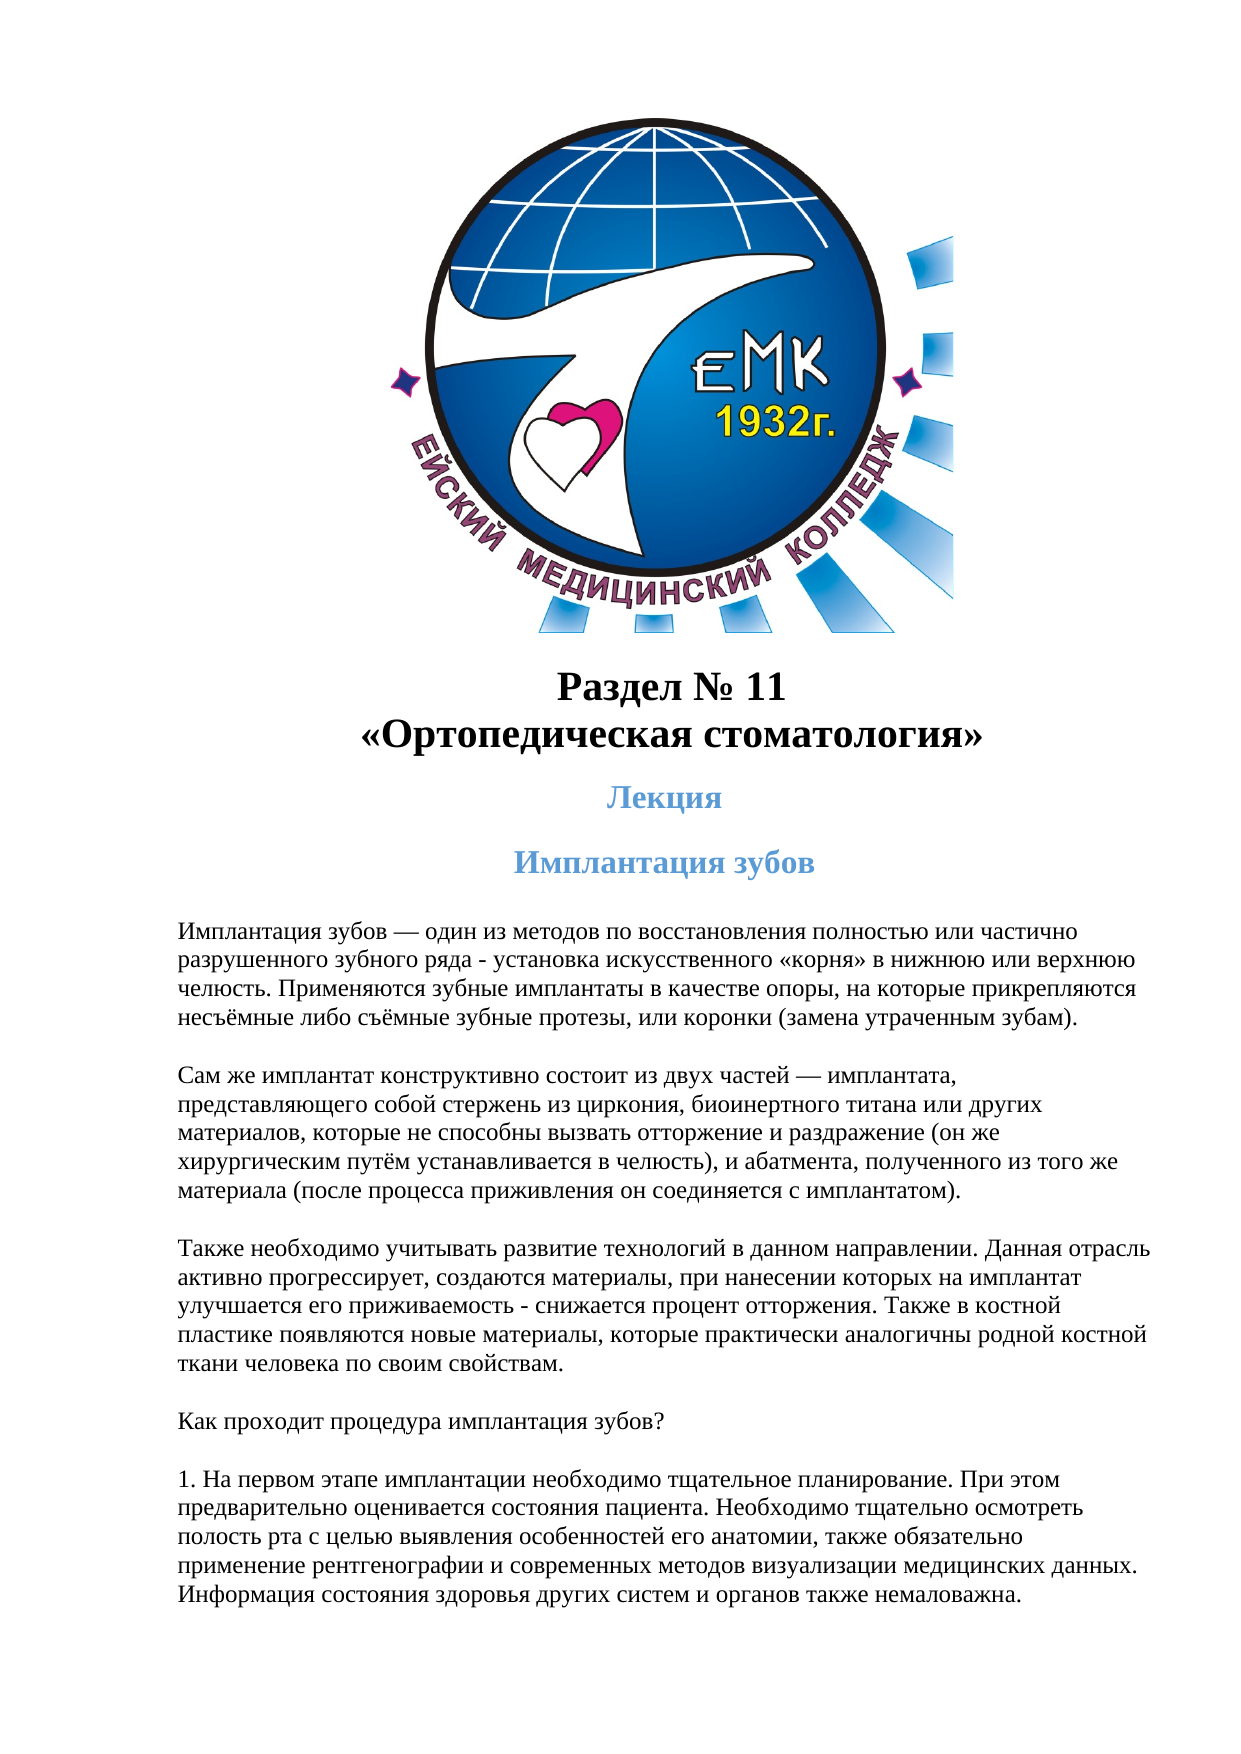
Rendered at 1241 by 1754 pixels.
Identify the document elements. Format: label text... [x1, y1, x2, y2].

text Также необходимо учитывать развитие технологий в данном направлении. Данная отрасль активно прогрессирует, создаются материалы, при нанесении которых на имплантат улучшается его приживаемость - снижается процент отторжения. Также в костной пластике появляются новые материалы, которые практически аналогичны родной костной ткани человека по своим свойствам. [177, 1233, 1152, 1377]
text Раздел № 11 [118, 661, 1152, 709]
picture [390, 118, 954, 633]
text 1. На первом этапе имплантации необходимо тщательное планирование. При этом предварительно оценивается состояния пациента. Необходимо тщательно осмотреть полость рта с целью выявления особенностей его анатомии, также обязательно применение рентгенографии и современных методов визуализации медицинских данных. Информация состояния здоровья других систем и органов также немаловажна. [177, 1464, 1152, 1607]
text Сам же имплантат конструктивно состоит из двух частей — имплантата, представляющего собой стержень из циркония, биоинертного титана или других материалов, которые не способны вызвать отторжение и раздражение (он же хирургическим путём устанавливается в челюсть), и абатмента, полученного из того же материала (после процесса приживления он соединяется с имплантатом). [177, 1060, 1152, 1204]
text «Ортопедическая стоматология» [118, 709, 1152, 757]
subtitle Имплантация зубов [177, 842, 1152, 881]
text Как проходит процедура имплантация зубов? [177, 1406, 1152, 1434]
text Имплантация зубов — один из методов по восстановления полностью или частично разрушенного зубного ряда - установка искусственного «корня» в нижнюю или верхнюю челюсть. Применяются зубные имплантаты в качестве опоры, на которые прикрепляются несъёмные либо съёмные зубные протезы, или коронки (замена утраченным зубам). [177, 916, 1152, 1031]
subtitle Лекция [177, 778, 1152, 816]
